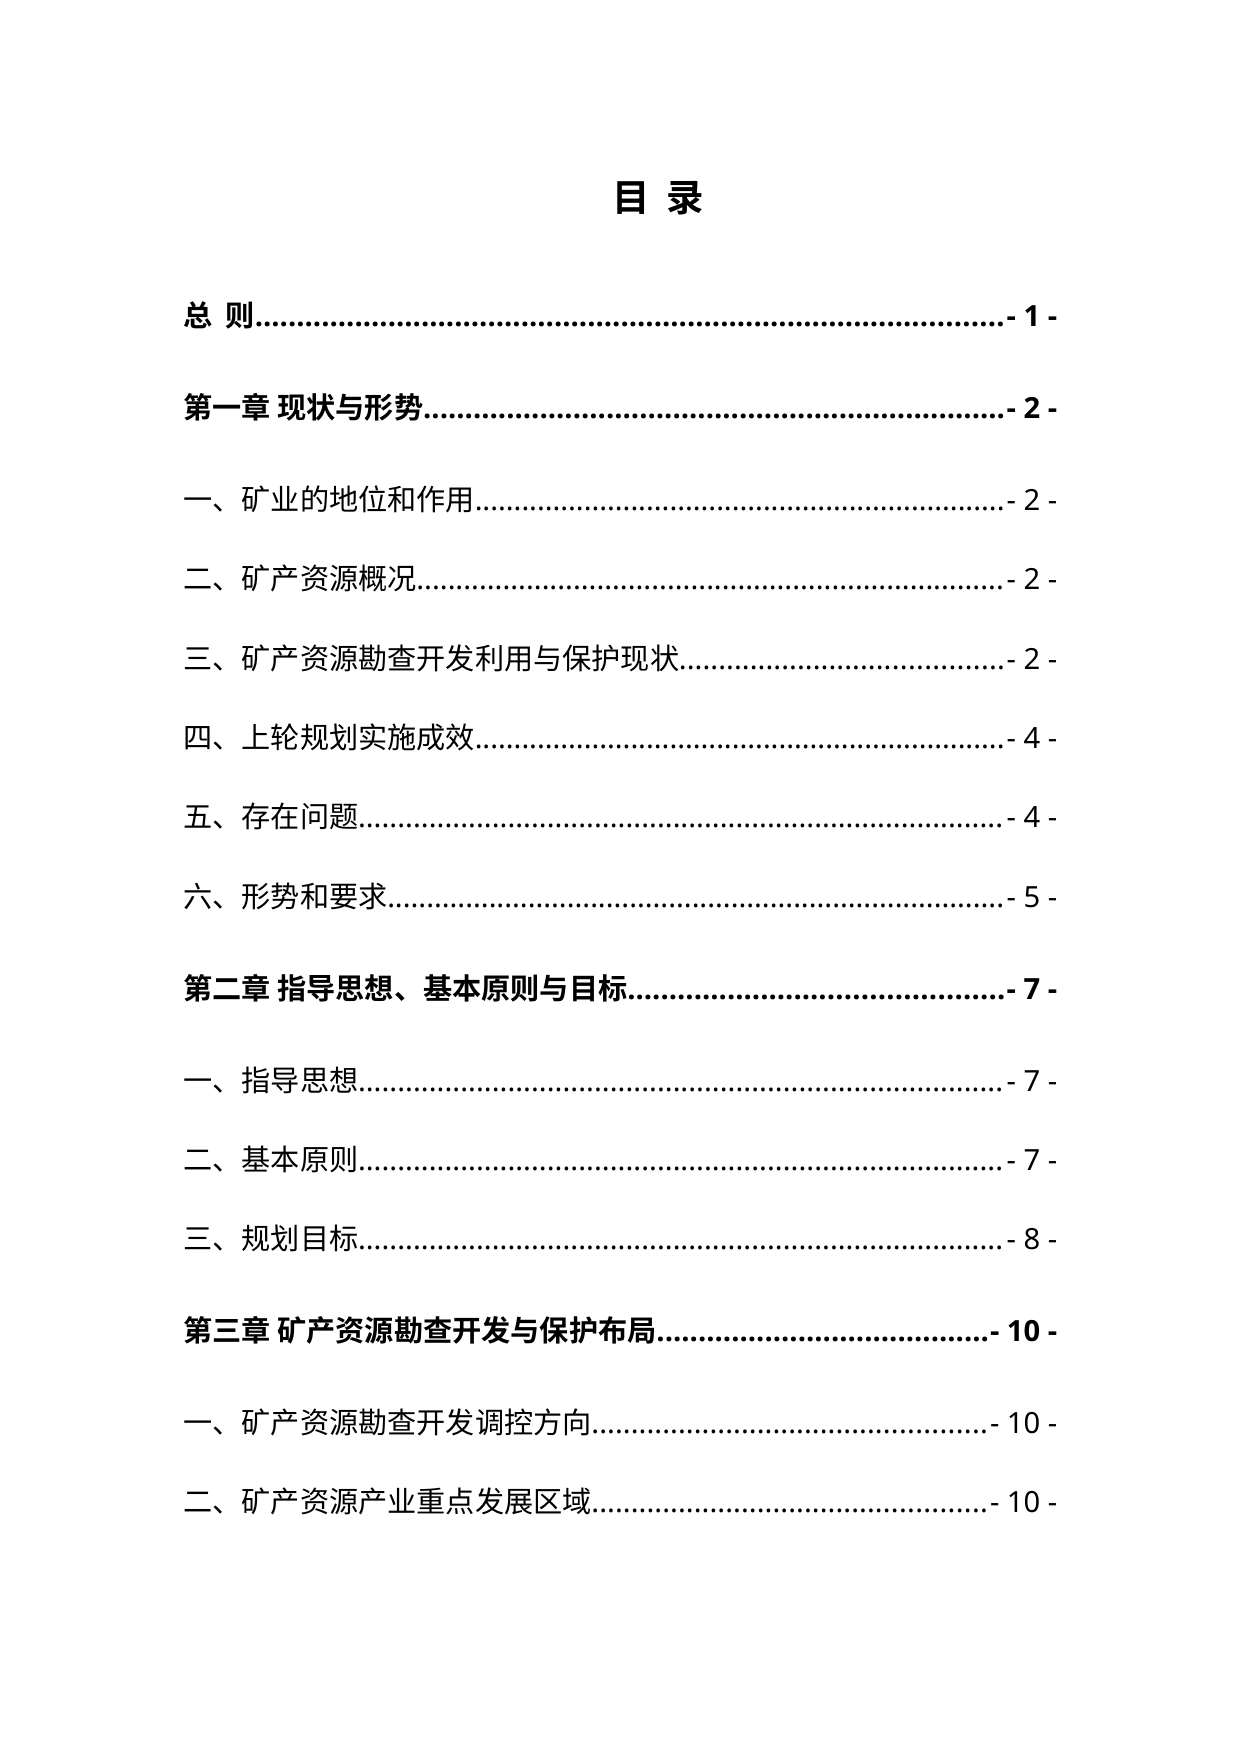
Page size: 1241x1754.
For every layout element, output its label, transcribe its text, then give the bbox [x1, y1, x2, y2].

text 一、矿产资源勘查开发调控方向 - 10 - [183, 1381, 1057, 1461]
text 一、矿业的地位和作用 - 2 - [183, 458, 1057, 537]
text 总 则 - 1 - [183, 274, 1057, 354]
text 第二章 指导思想、基本原则与目标 - 7 - [183, 947, 1057, 1026]
text 四、上轮规划实施成效 - 4 - [183, 696, 1057, 776]
text 三、矿产资源勘查开发利用与保护现状 - 2 - [183, 617, 1057, 696]
text 目 录 [183, 155, 1057, 235]
text 六、形势和要求 - 5 - [183, 855, 1057, 934]
text 二、矿产资源概况 - 2 - [183, 537, 1057, 617]
text 三、规划目标 - 8 - [183, 1197, 1057, 1277]
text 二、基本原则 - 7 - [183, 1118, 1057, 1197]
text 第一章 现状与形势 - 2 - [183, 366, 1057, 446]
text 二、矿产资源产业重点发展区域 - 10 - [183, 1461, 1057, 1540]
text 一、指导思想 - 7 - [183, 1039, 1057, 1118]
text 五、存在问题 - 4 - [183, 776, 1057, 855]
text 第三章 矿产资源勘查开发与保护布局 - 10 - [183, 1289, 1057, 1369]
